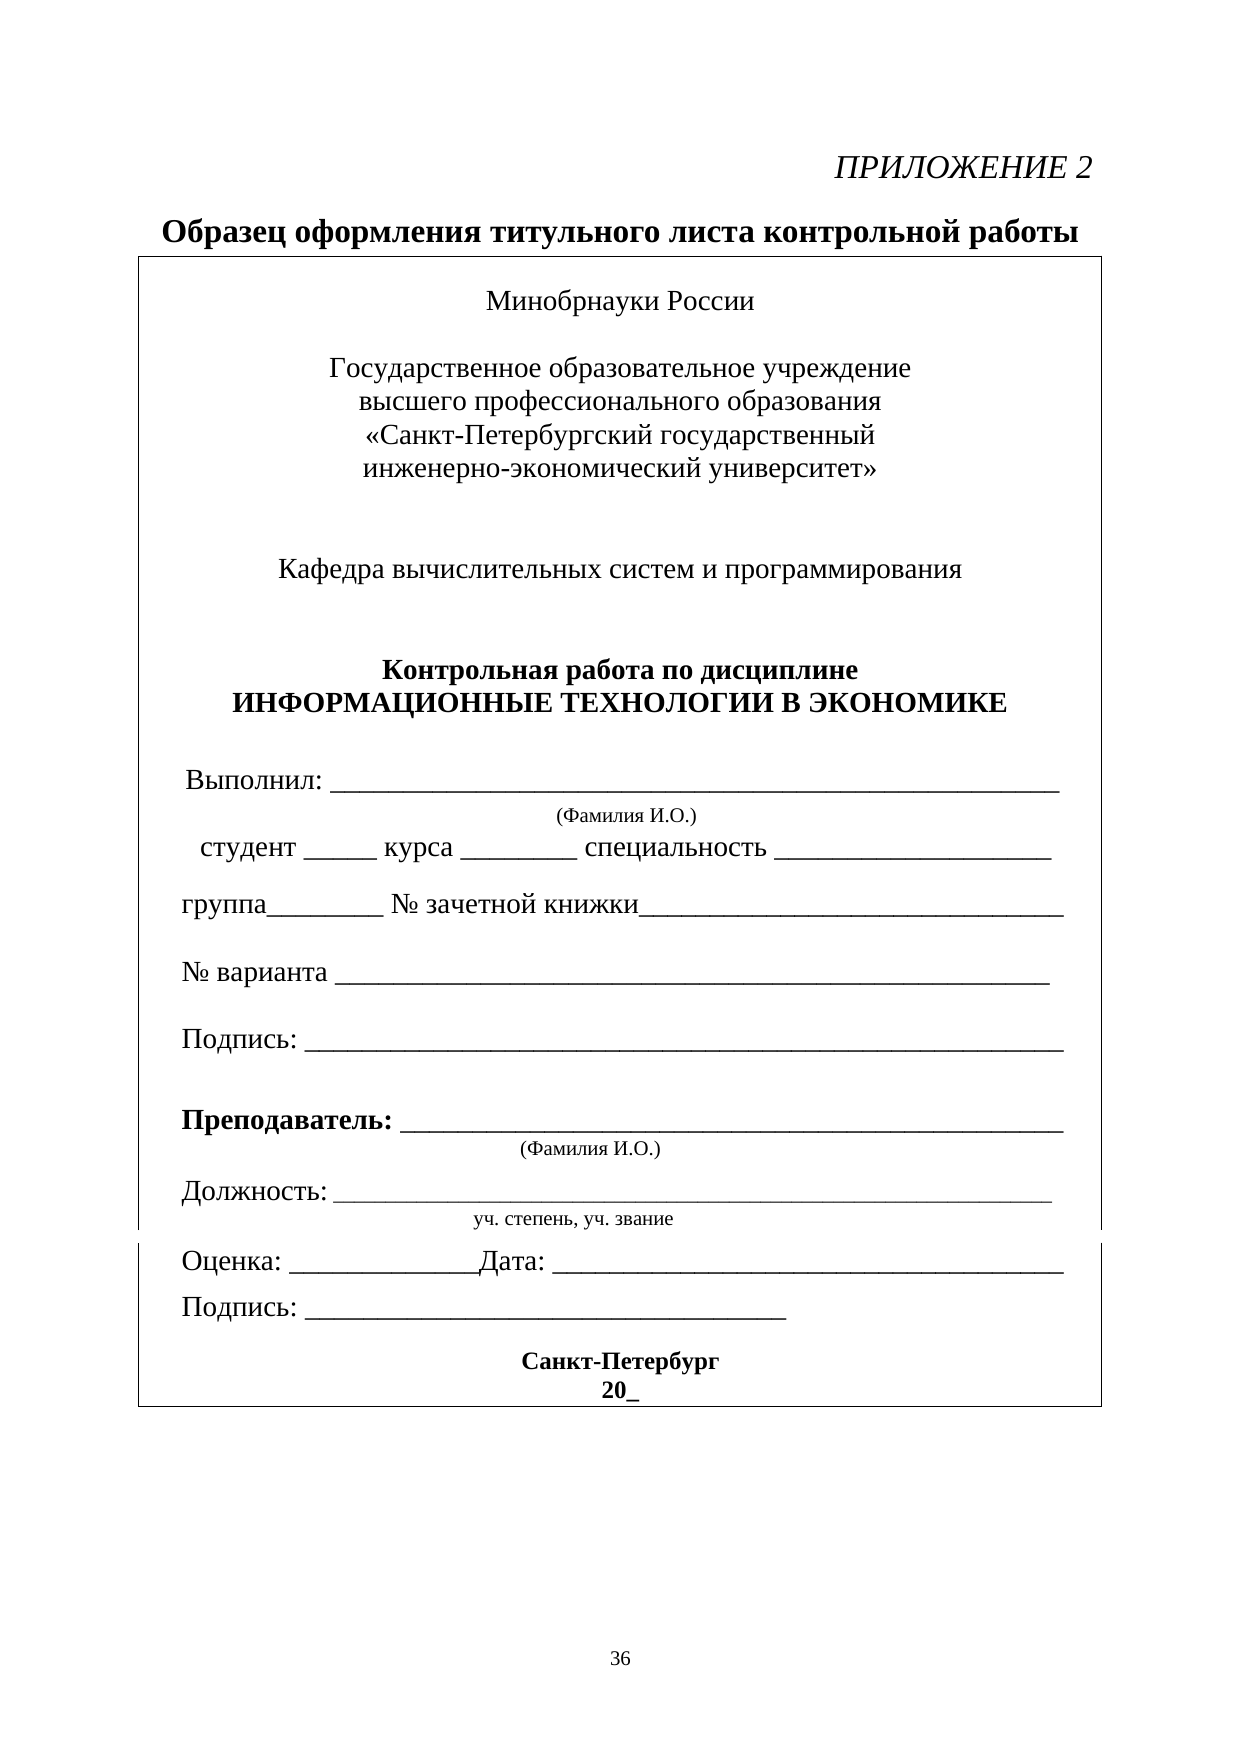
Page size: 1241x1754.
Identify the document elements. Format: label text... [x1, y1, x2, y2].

text группа________ № зачетной книжки [148, 887, 1092, 920]
subtitle 20_ [139, 1375, 1101, 1406]
text № варианта _________________________________________________ [148, 954, 1092, 987]
text Должность: _____________________________________________________________________ [139, 1173, 1101, 1206]
subtitle Образец оформления титульного листа контрольной работы [148, 211, 1092, 249]
text Подпись: _________________________________ [139, 1289, 1101, 1322]
text Контрольная работа по дисциплине [148, 652, 1092, 685]
text (Фамилия И.О.) [148, 1136, 1092, 1160]
text студент _____ курса ________ специальность ___________________ [148, 829, 1092, 863]
text Подпись: [148, 1021, 1092, 1054]
text «Санкт-Петербургский государственный [148, 417, 1092, 451]
text инженерно-экономический университет» [148, 451, 1092, 484]
text уч. степень, уч. звание [148, 1206, 1092, 1230]
text высшего профессионального образования [148, 383, 1092, 417]
subtitle Санкт-Петербург [148, 1346, 1092, 1375]
text Государственное образовательное учреждение [148, 350, 1092, 383]
text Минобрнауки России [148, 283, 1092, 316]
text Преподаватель: [148, 1102, 1092, 1136]
text Оценка: _____________Дата: [139, 1243, 1101, 1276]
subtitle ПРИЛОЖЕНИЕ 2 [148, 148, 1092, 186]
subtitle ИНФОРМАЦИОННЫЕ ТЕХНОЛОГИИ В ЭКОНОМИКЕ [148, 685, 1092, 719]
text Кафедра вычислительных систем и программирования [148, 551, 1092, 585]
text Выполнил: __________________________________________________ (Фамилия И.О.) [139, 762, 1101, 829]
